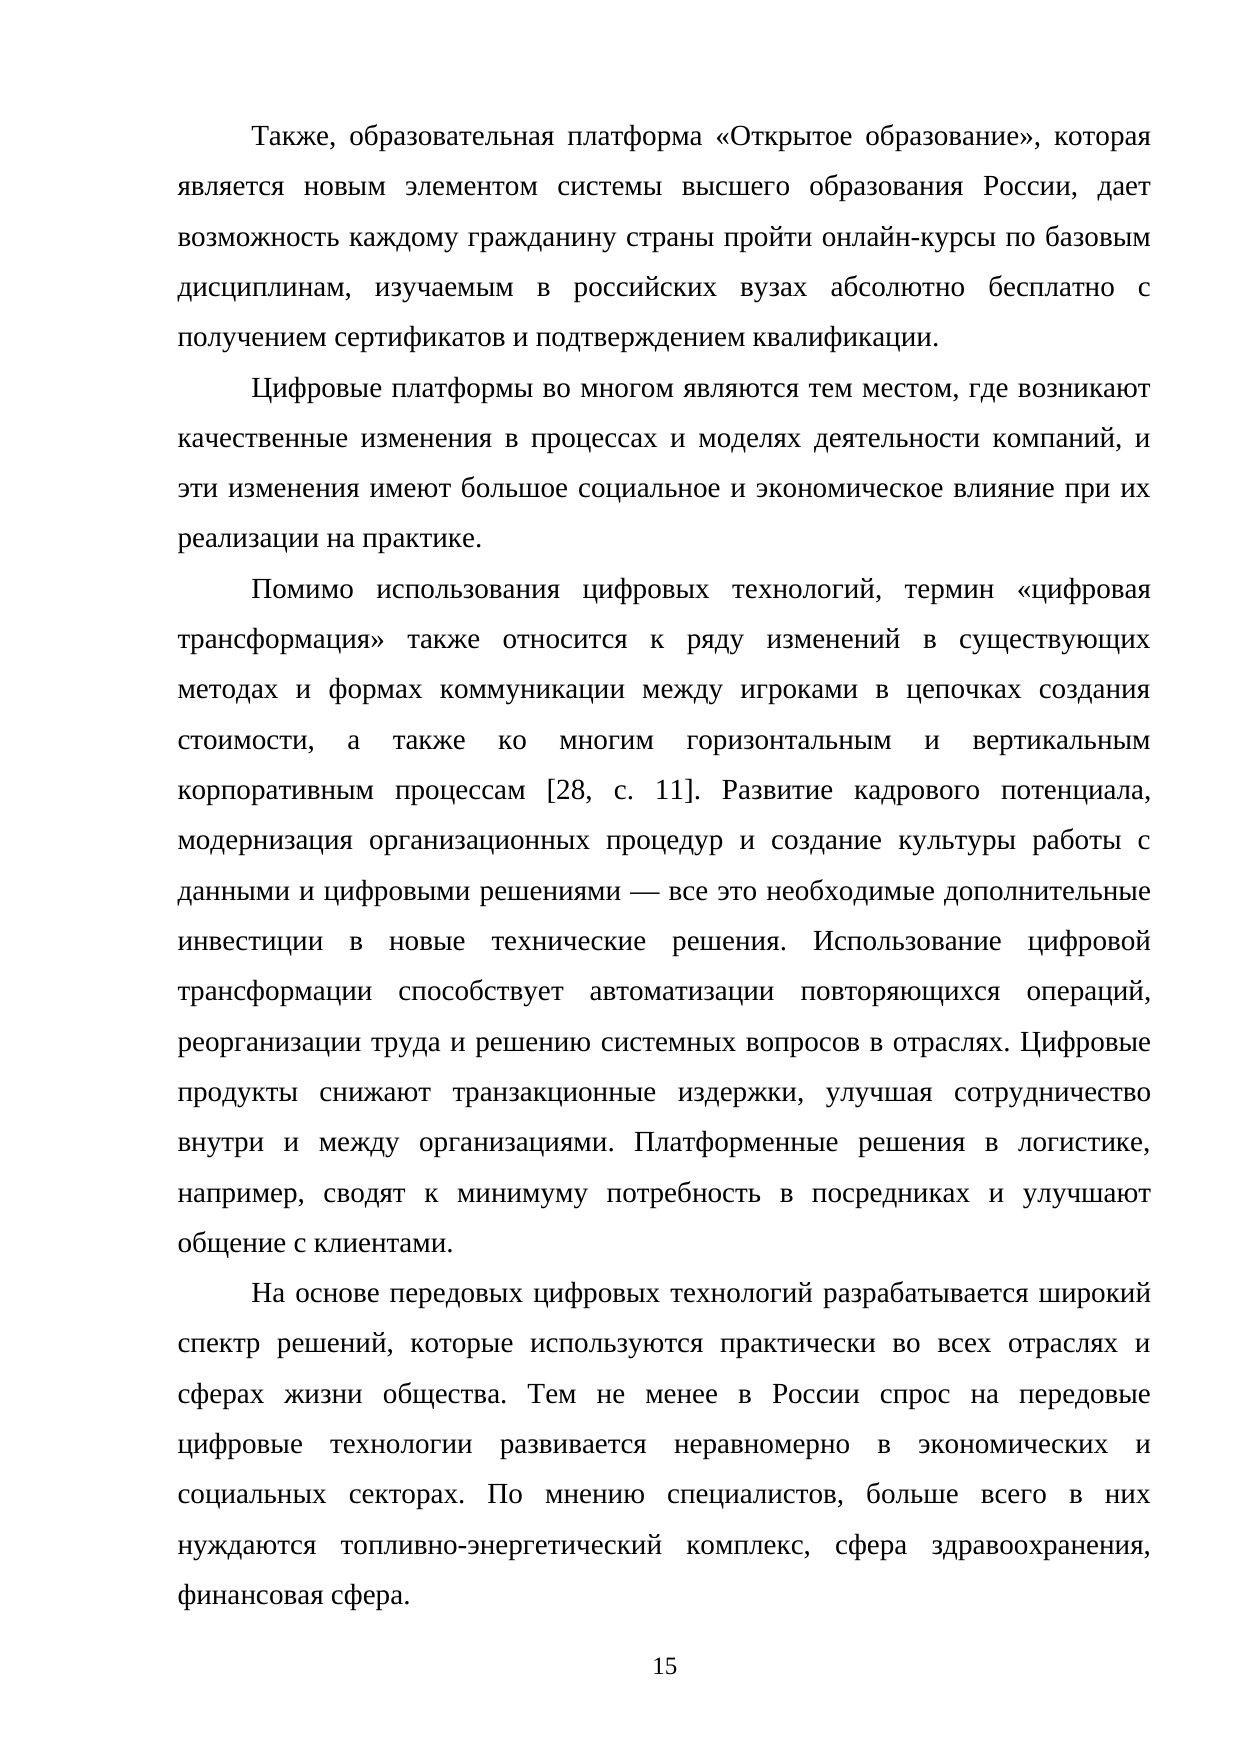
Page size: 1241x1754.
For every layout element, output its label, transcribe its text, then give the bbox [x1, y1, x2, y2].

text Помимо использования цифровых технологий, термин «цифровая трансформация» также относится к ряду изменений в существующих методах и формах коммуникации между игроками в цепочках создания стоимости, а также ко многим горизонтальным и вертикальным корпоративным процессам [28, c. 11]. Развитие кадрового потенциала, модернизация организационных процедур и создание культуры работы с данными и цифровыми решениями — все это необходимые дополнительные инвестиции в новые технические решения. Использование цифровой трансформации способствует автоматизации повторяющихся операций, реорганизации труда и решению системных вопросов в отраслях. Цифровые продукты снижают транзакционные издержки, улучшая сотрудничество внутри и между организациями. Платформенные решения в логистике, например, сводят к минимуму потребность в посредниках и улучшают общение с клиентами. [177, 571, 1152, 1258]
text На основе передовых цифровых технологий разрабатывается широкий спектр решений, которые используются практически во всех отраслях и сферах жизни общества. Тем не менее в России спрос на передовые цифровые технологии развивается неравномерно в экономических и социальных секторах. По мнению специалистов, больше всего в них нуждаются топливно-энергетический комплекс, сфера здравоохранения, финансовая сфера. [177, 1275, 1152, 1611]
text Цифровые платформы во многом являются тем местом, где возникают качественные изменения в процессах и моделях деятельности компаний, и эти изменения имеют большое социальное и экономическое влияние при их реализации на практике. [177, 370, 1152, 554]
text Также, образовательная платформа «Открытое образование», которая является новым элементом системы высшего образования России, дает возможность каждому гражданину страны пройти онлайн-курсы по базовым дисциплинам, изучаемым в российских вузах абсолютно бесплатно с получением сертификатов и подтверждением квалификации. [177, 118, 1152, 353]
